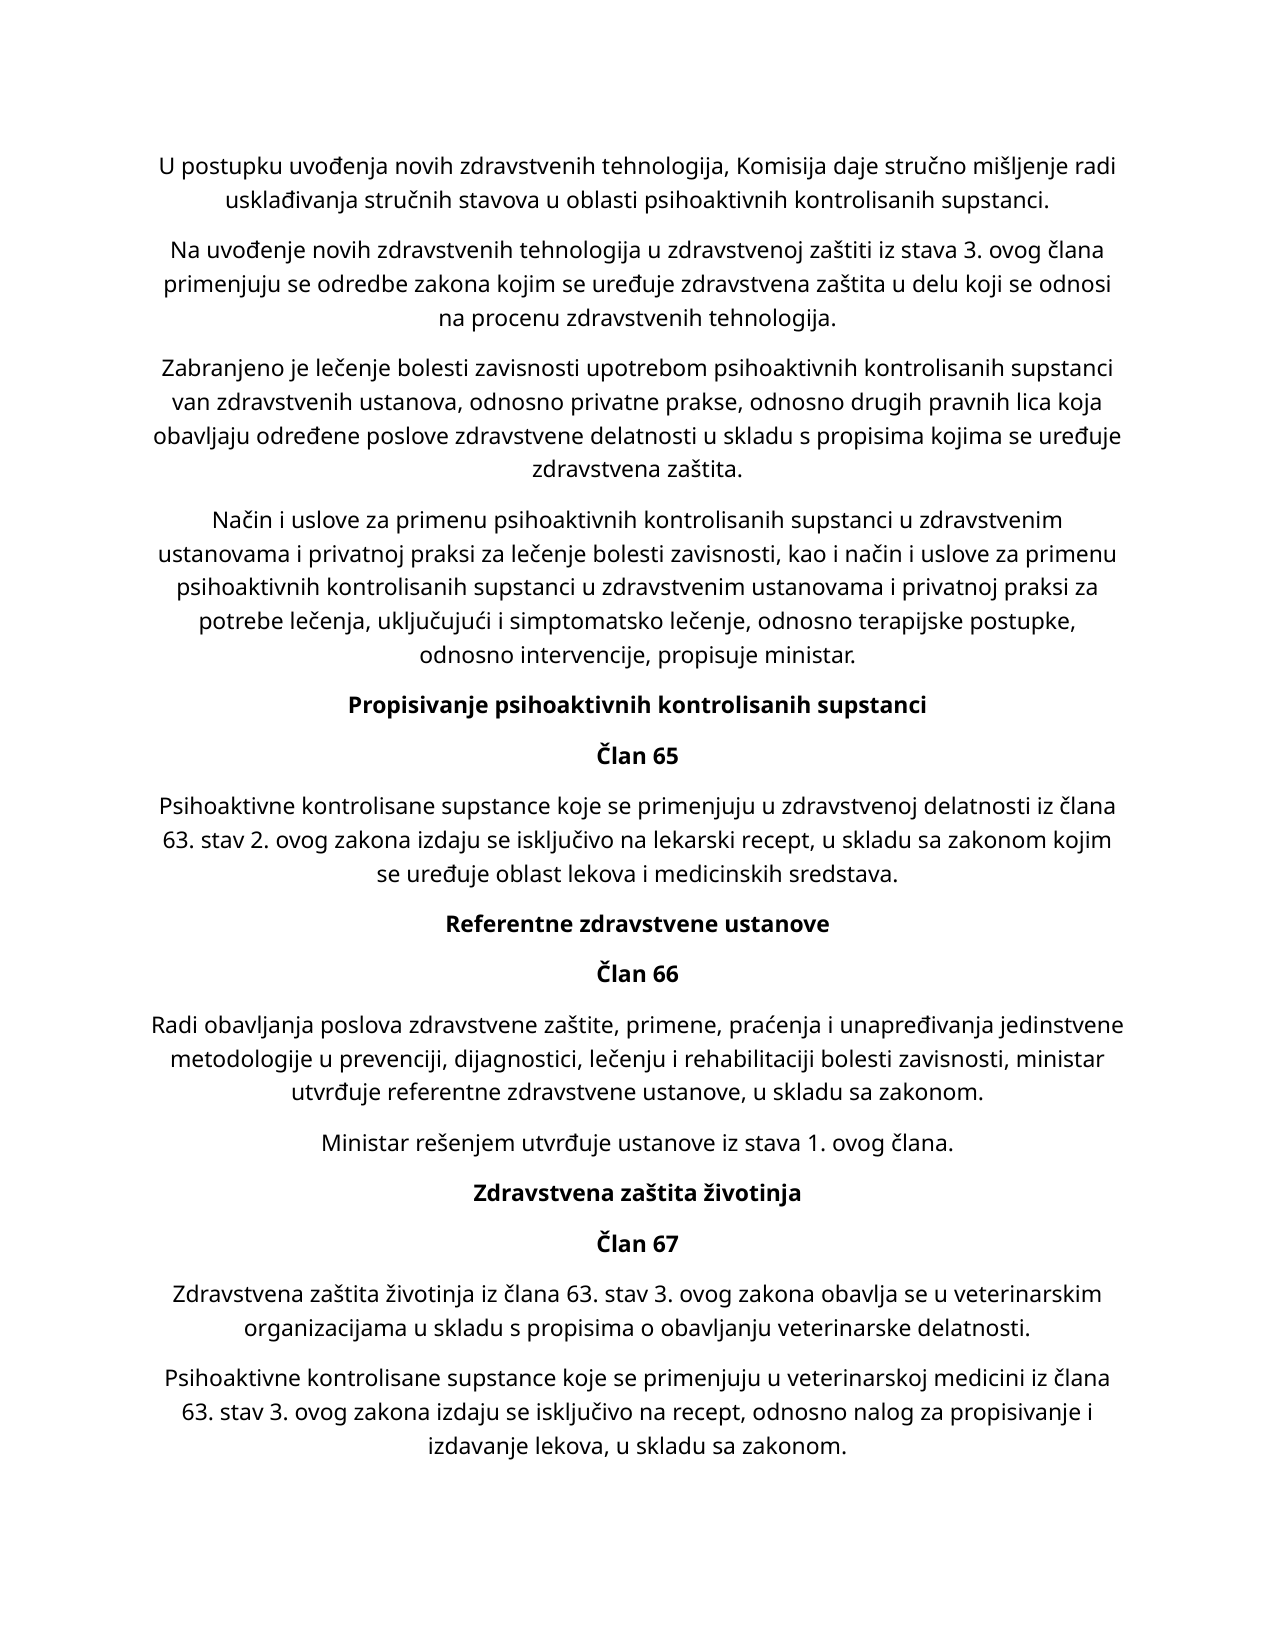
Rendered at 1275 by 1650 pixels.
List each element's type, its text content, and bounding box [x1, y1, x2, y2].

text Član 66 [150, 958, 1125, 989]
text Zdravstvena zaštita životinja iz člana 63. stav 3. ovog zakona obavlja se u veterinarskim organizacijama u skladu s propisima o obavljanju veterinarske delatnosti. [150, 1278, 1125, 1343]
text Zdravstvena zaštita životinja [150, 1177, 1125, 1208]
text Ministar rešenjem utvrđuje ustanove iz stava 1. ovog člana. [150, 1127, 1125, 1158]
text Zabranjeno je lečenje bolesti zavisnosti upotrebom psihoaktivnih kontrolisanih supstanci van zdravstvenih ustanova, odnosno privatne prakse, odnosno drugih pravnih lica koja obavljaju određene poslove zdravstvene delatnosti u skladu s propisima kojima se uređuje zdravstvena zaštita. [150, 352, 1125, 484]
text Psihoaktivne kontrolisane supstance koje se primenjuju u veterinarskoj medicini iz člana 63. stav 3. ovog zakona izdaju se isključivo na recept, odnosno nalog za propisivanje i izdavanje lekova, u skladu sa zakonom. [150, 1362, 1125, 1461]
text Psihoaktivne kontrolisane supstance koje se primenjuju u zdravstvenoj delatnosti iz člana 63. stav 2. ovog zakona izdaju se isključivo na lekarski recept, u skladu sa zakonom kojim se uređuje oblast lekova i medicinskih sredstava. [150, 790, 1125, 889]
text Način i uslove za primenu psihoaktivnih kontrolisanih supstanci u zdravstvenim ustanovama i privatnoj praksi za lečenje bolesti zavisnosti, kao i način i uslove za primenu psihoaktivnih kontrolisanih supstanci u zdravstvenim ustanovama i privatnoj praksi za potrebe lečenja, uključujući i simptomatsko lečenje, odnosno terapijske postupke, odnosno intervencije, propisuje ministar. [150, 504, 1125, 670]
text Na uvođenje novih zdravstvenih tehnologija u zdravstvenoj zaštiti iz stava 3. ovog člana primenjuju se odredbe zakona kojim se uređuje zdravstvena zaštita u delu koji se odnosi na procenu zdravstvenih tehnologija. [150, 234, 1125, 333]
text Član 65 [150, 739, 1125, 771]
text Radi obavljanja poslova zdravstvene zaštite, primene, praćenja i unapređivanja jedinstvene metodologije u prevenciji, dijagnostici, lečenju i rehabilitaciji bolesti zavisnosti, ministar utvrđuje referentne zdravstvene ustanove, u skladu sa zakonom. [150, 1009, 1125, 1107]
text Propisivanje psihoaktivnih kontrolisanih supstanci [150, 689, 1125, 720]
text Referentne zdravstvene ustanove [150, 908, 1125, 939]
text U postupku uvođenja novih zdravstvenih tehnologija, Komisija daje stručno mišljenje radi usklađivanja stručnih stavova u oblasti psihoaktivnih kontrolisanih supstanci. [150, 150, 1125, 215]
text Član 67 [150, 1227, 1125, 1259]
